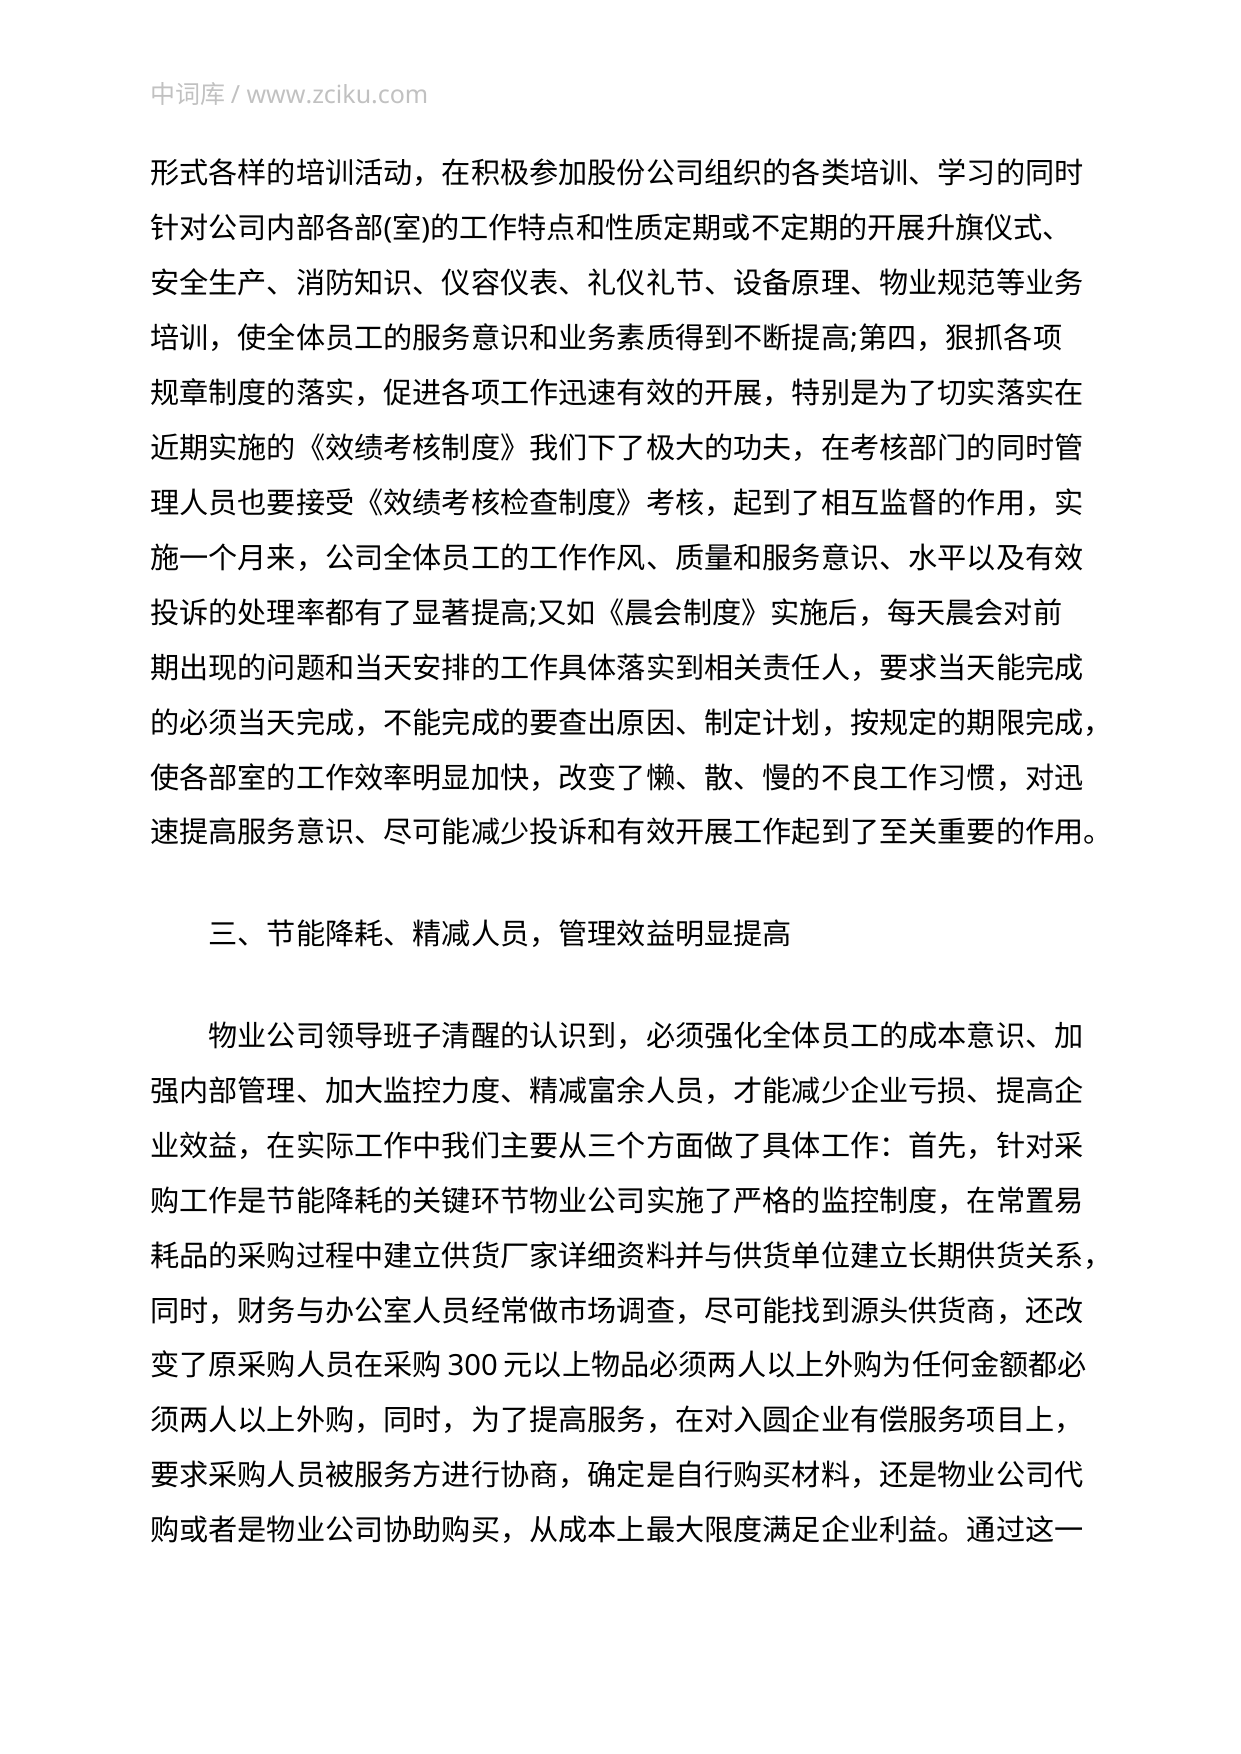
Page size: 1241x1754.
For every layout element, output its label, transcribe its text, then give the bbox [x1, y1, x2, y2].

text 三、节能降耗、精减人员，管理效益明显提高 [150, 911, 1090, 953]
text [150, 150, 1090, 851]
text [150, 1013, 1090, 1549]
